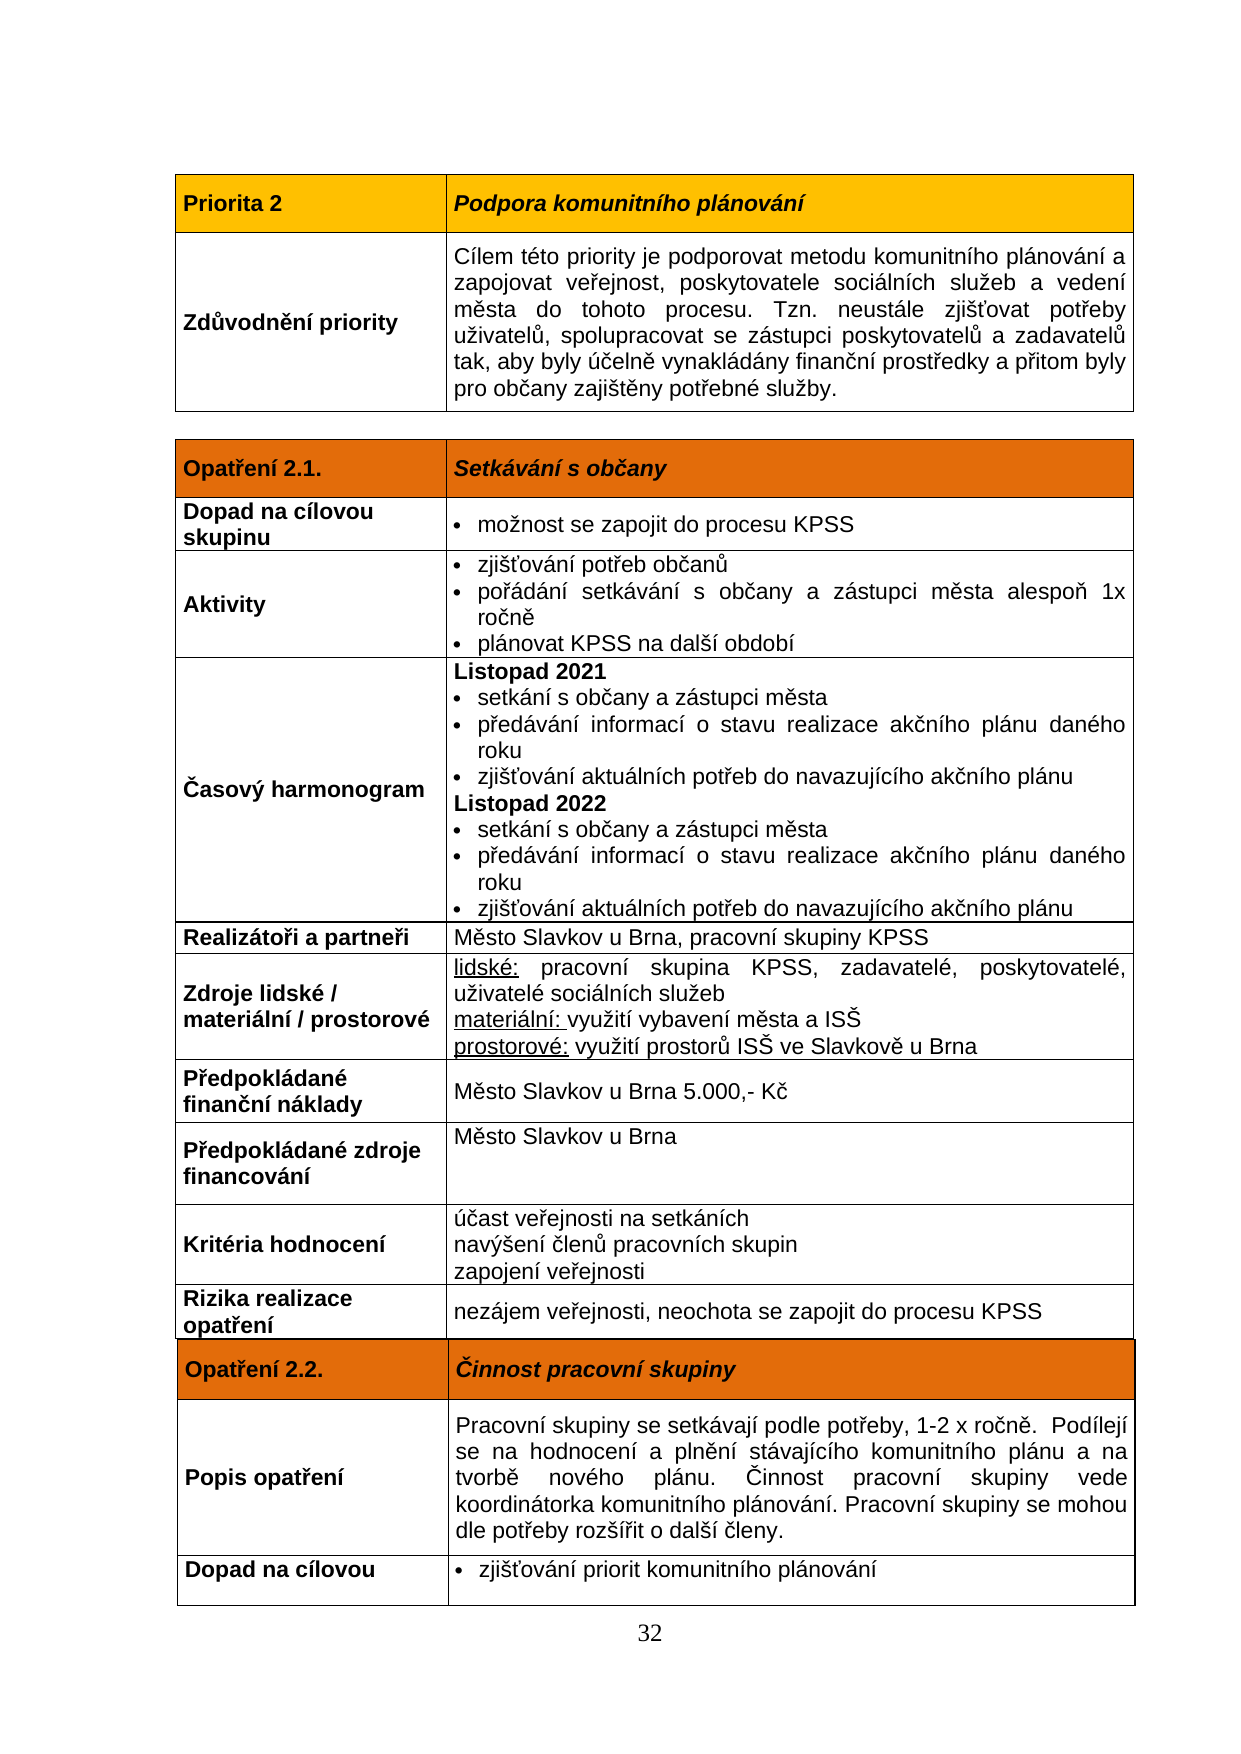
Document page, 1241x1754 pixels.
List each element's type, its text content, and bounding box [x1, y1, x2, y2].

table_cell Předpokládané zdroje financování [176, 1123, 446, 1204]
table_cell nezájem veřejnosti, neochota se zapojit do procesu KPSS [447, 1285, 1133, 1338]
table_cell Aktivity [176, 551, 446, 657]
table_cell účast veřejnosti na setkáních navýšení členů pracovních skupin zapojení veřejnosti [447, 1205, 1133, 1284]
table_cell Zdroje lidské / materiální / prostorové [176, 954, 446, 1059]
table_cell Kritéria hodnocení [176, 1205, 446, 1284]
table_cell Realizátoři a partneři [176, 923, 446, 953]
table_cell Popis opatření [178, 1400, 448, 1555]
table_cell lidské: pracovní skupina KPSS, zadavatelé, poskytovatelé, uživatelé sociálních služeb materiální: využití vybavení města a ISŠ prostorové: využití prostorů ISŠ ve Slavkově u Brna [447, 954, 1133, 1059]
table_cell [178, 1556, 448, 1605]
table_cell Cílem této priority je podporovat metodu komunitního plánování a zapojovat veřejnost, poskytovatele sociálních služeb a vedení města do tohoto procesu. Tzn. neustále zjišťovat potřeby uživatelů, spolupracovat se zástupci poskytovatelů a zadavatelů tak, aby byly účelně vynakládány finanční prostředky a přitom byly pro občany zajištěny potřebné služby. [447, 233, 1133, 411]
table_cell možnost se zapojit do procesu KPSS [447, 498, 1133, 550]
table_header Opatření 2.1. [176, 440, 446, 497]
table_cell Rizika realizace opatření [176, 1285, 446, 1338]
table_cell Město Slavkov u Brna 5.000,- Kč [447, 1060, 1133, 1122]
table_cell Listopad 2021 setkání s občany a zástupci města předávání informací o stavu realizace akčního plánu daného roku zjišťování aktuálních potřeb do navazujícího akčního plánu Listopad 2022 setkání s občany a zástupci města předávání informací o stavu realizace akčního plánu daného roku zjišťování aktuálních potřeb do navazujícího akčního plánu [447, 658, 1133, 921]
table_header Setkávání s občany [447, 440, 1133, 497]
table_cell Zdůvodnění priority [176, 233, 446, 411]
table_cell Předpokládané finanční náklady [176, 1060, 446, 1122]
table_header Podpora komunitního plánování [447, 175, 1133, 232]
table_cell Město Slavkov u Brna, pracovní skupiny KPSS [447, 923, 1133, 953]
table_header Činnost pracovní skupiny [449, 1340, 1134, 1399]
table_cell Pracovní skupiny se setkávají podle potřeby, 1-2 x ročně. Podílejí se na hodnocení a plnění stávajícího komunitního plánu a na tvorbě nového plánu. Činnost pracovní skupiny vede koordinátorka komunitního plánování. Pracovní skupiny se mohou dle potřeby rozšířit o další členy. [449, 1400, 1134, 1555]
table_header Priorita 2 [176, 175, 446, 232]
table_header Opatření 2.2. [178, 1340, 448, 1399]
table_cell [449, 1556, 1134, 1605]
table_cell Časový harmonogram [176, 658, 446, 921]
table_cell Dopad na cílovou skupinu [176, 498, 446, 550]
table_cell zjišťování potřeb občanů pořádání setkávání s občany a zástupci města alespoň 1x ročně plánovat KPSS na další období [447, 551, 1133, 657]
table_cell Město Slavkov u Brna [447, 1123, 1133, 1204]
